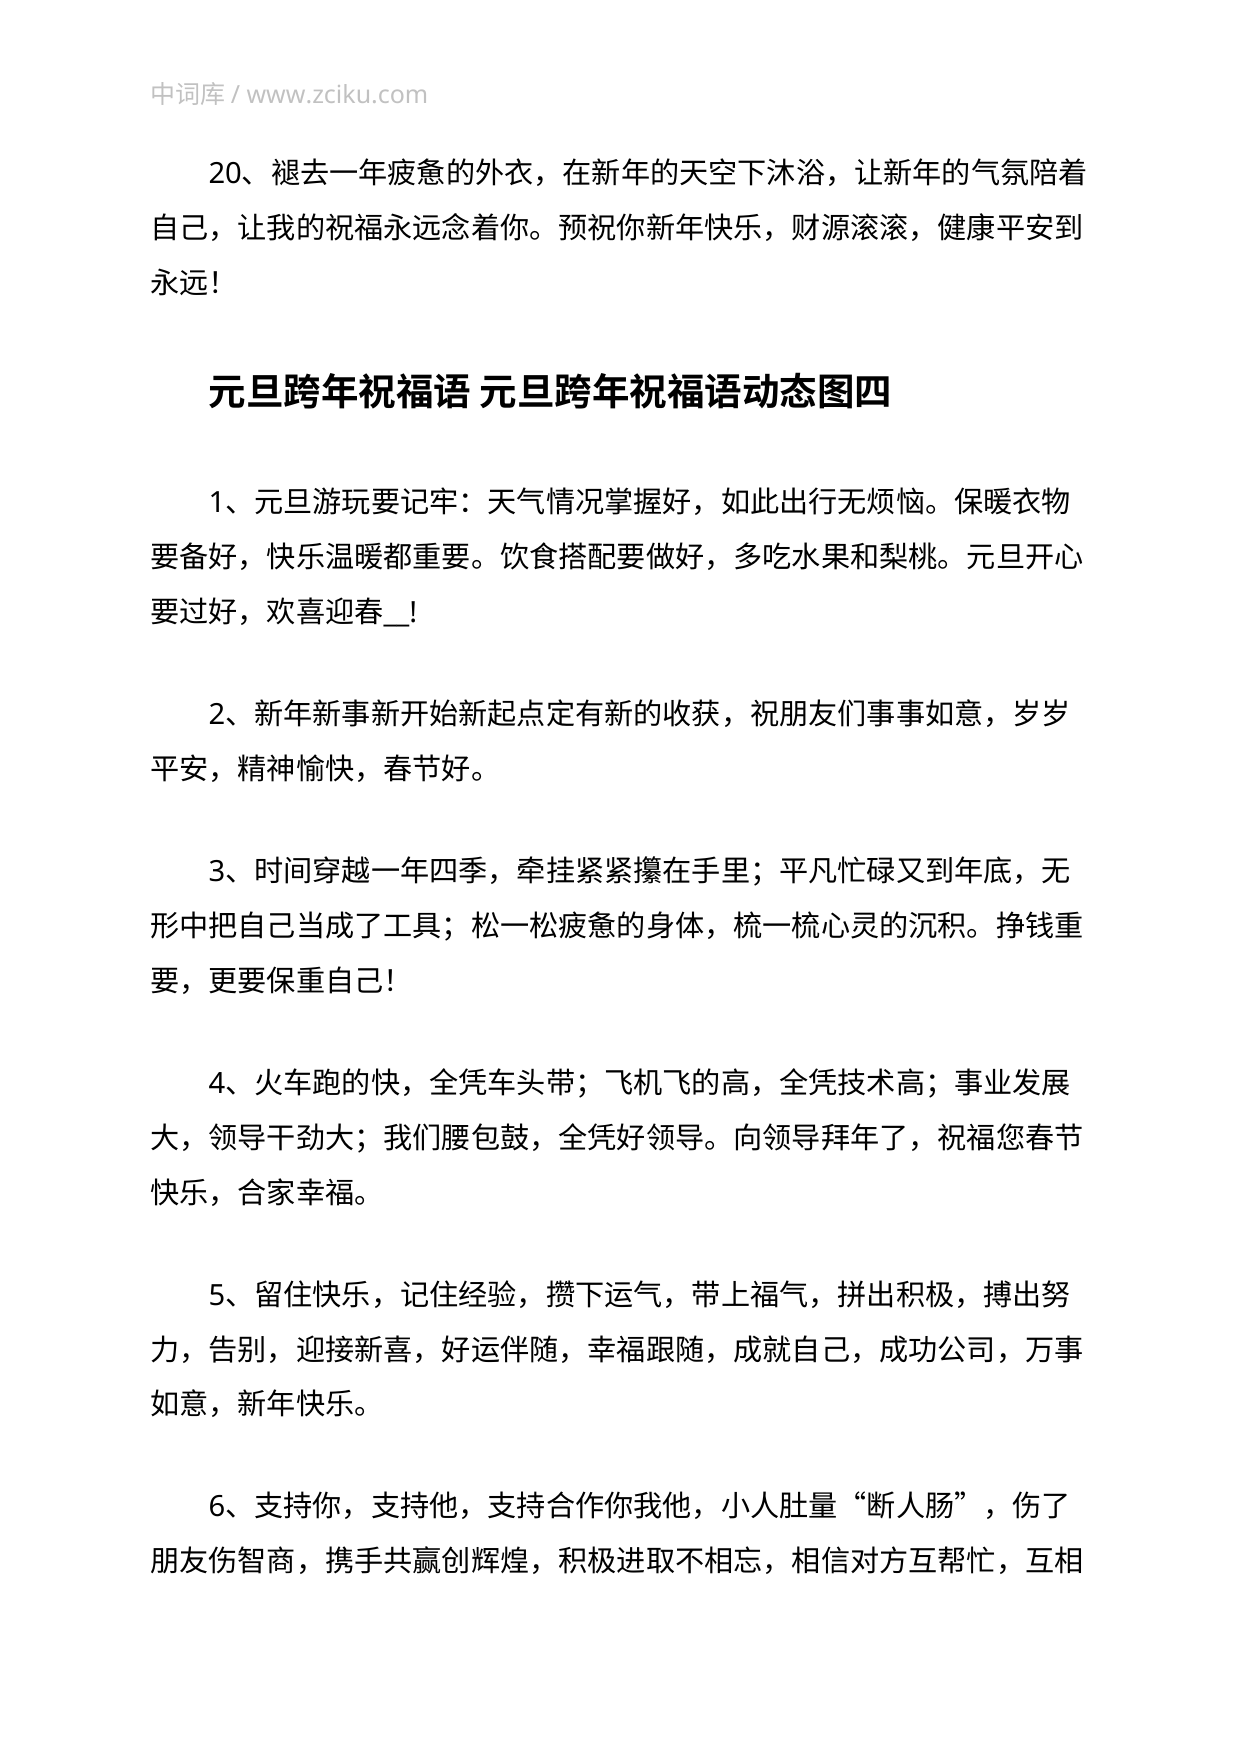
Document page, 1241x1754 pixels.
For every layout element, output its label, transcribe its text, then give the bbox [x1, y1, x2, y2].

text 5、留住快乐，记住经验，攒下运气，带上福气，拼出积极，搏出努力，告别，迎接新喜，好运伴随，幸福跟随，成就自己，成功公司，万事如意，新年快乐。 [150, 1271, 1090, 1423]
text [150, 1483, 1090, 1580]
text 3、时间穿越一年四季，牵挂紧紧攥在手里；平凡忙碌又到年底，无形中把自己当成了工具；松一松疲惫的身体，梳一梳心灵的沉积。挣钱重要，更要保重自己！ [150, 848, 1090, 1000]
text 2、新年新事新开始新起点定有新的收获，祝朋友们事事如意，岁岁平安，精神愉快，春节好。 [150, 691, 1090, 788]
text 20、褪去一年疲惫的外衣，在新年的天空下沐浴，让新年的气氛陪着自己，让我的祝福永远念着你。预祝你新年快乐，财源滚滚，健康平安到永远！ [150, 150, 1090, 302]
text 元旦跨年祝福语 元旦跨年祝福语动态图四 [150, 362, 1090, 416]
text 4、火车跑的快，全凭车头带；飞机飞的高，全凭技术高；事业发展大，领导干劲大；我们腰包鼓，全凭好领导。向领导拜年了，祝福您春节快乐，合家幸福。 [150, 1059, 1090, 1212]
text 1、元旦游玩要记牢：天气情况掌握好，如此出行无烦恼。保暖衣物要备好，快乐温暖都重要。饮食搭配要做好，多吃水果和梨桃。元旦开心要过好，欢喜迎春__! [150, 479, 1090, 631]
